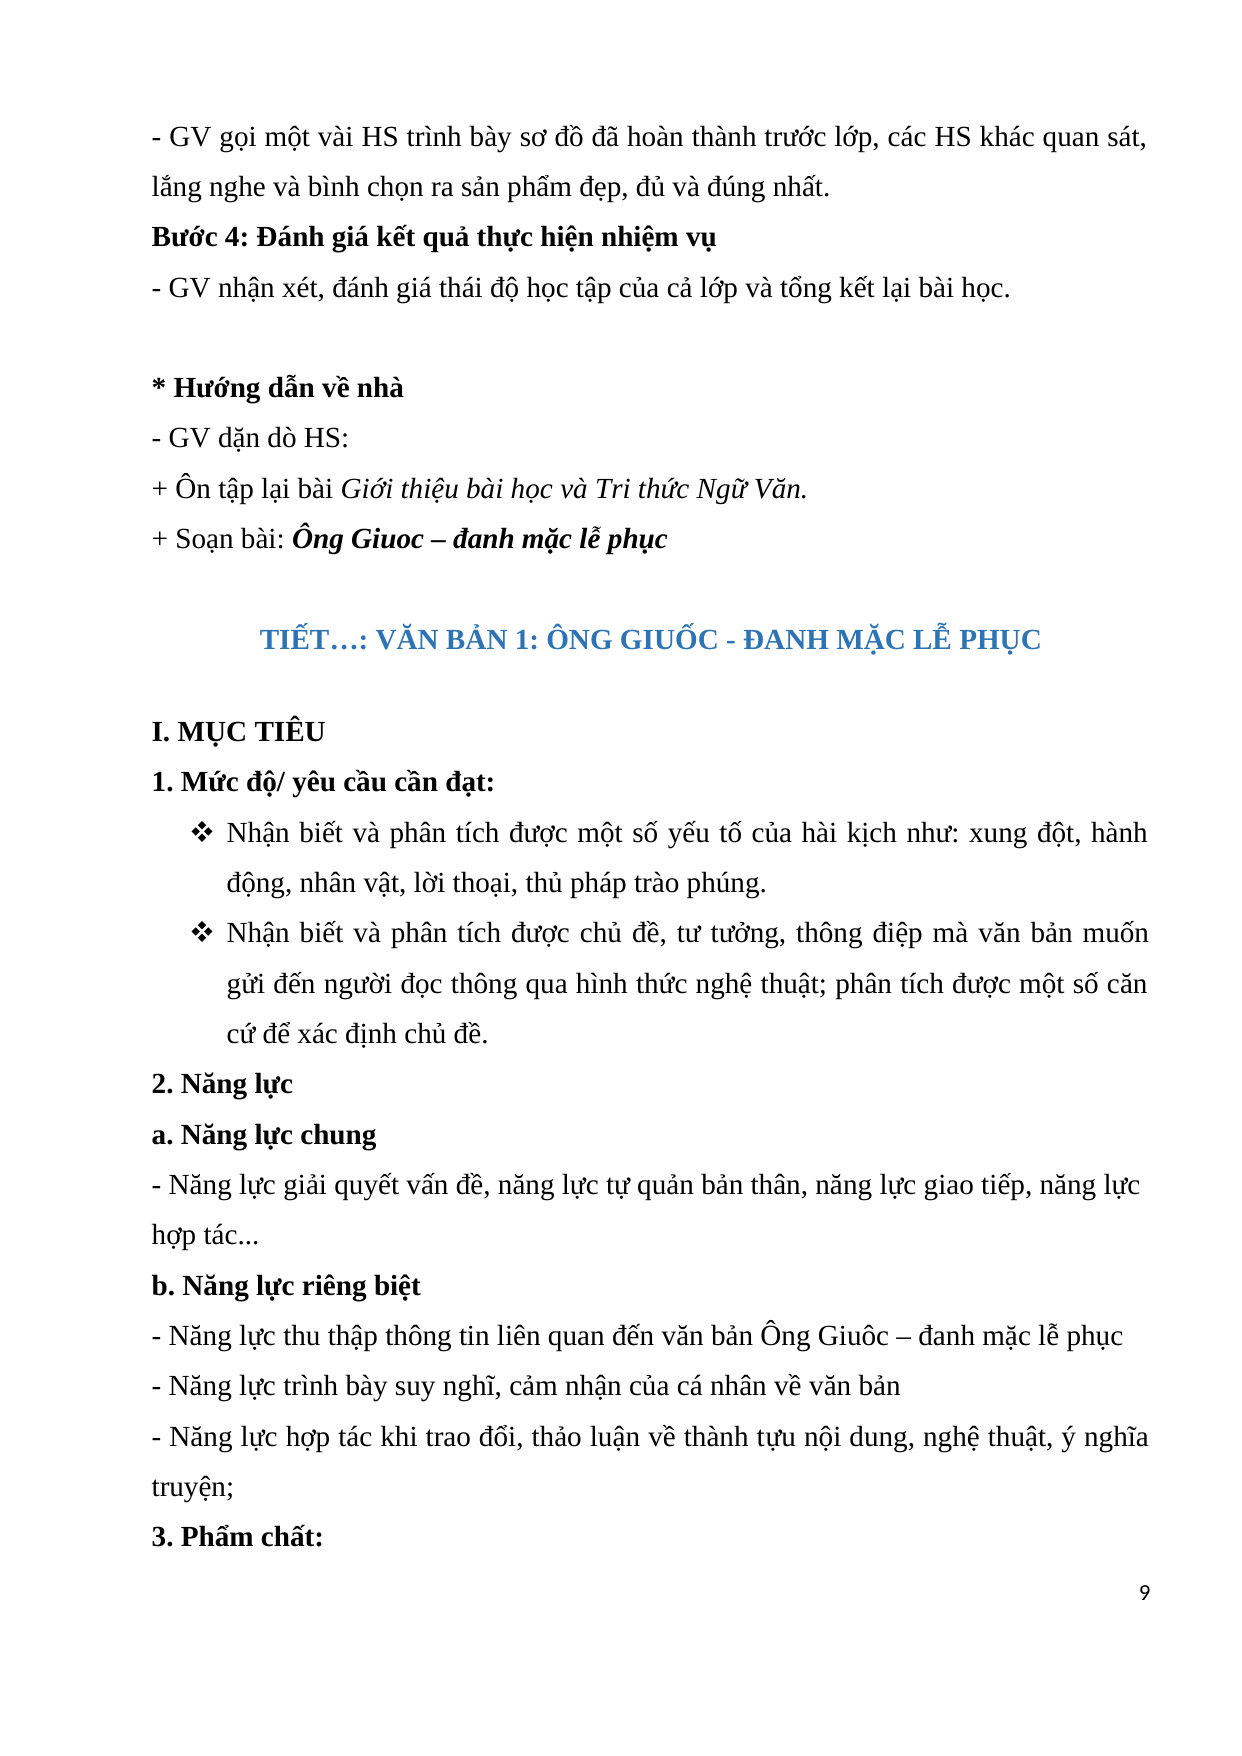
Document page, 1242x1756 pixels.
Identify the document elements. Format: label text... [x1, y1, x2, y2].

text 1. Mức độ/ yêu cầu cần đạt: [151, 764, 1150, 798]
list Nhận biết và phân tích được một số yếu tố của hài kịch như: xung đột, hành động, nhân vật, lời thoại, thủ pháp trào phúng. [189, 815, 1150, 899]
text + Soạn bài: Ông Giuoc – đanh mặc lễ phục [151, 521, 1150, 555]
text - Năng lực hợp tác khi trao đổi, thảo luận về thành tựu nội dung, nghệ thuật, ý nghĩa truyện; [151, 1419, 1150, 1503]
text a. Năng lực chung [151, 1117, 1150, 1150]
text - GV dặn dò HS: [151, 421, 1150, 454]
text - Năng lực giải quyết vấn đề, năng lực tự quản bản thân, năng lực giao tiếp, năng lực hợp tác... [151, 1167, 1150, 1251]
text - GV nhận xét, đánh giá thái độ học tập của cả lớp và tổng kết lại bài học. [151, 270, 1150, 303]
text - Năng lực trình bày suy nghĩ, cảm nhận của cá nhân về văn bản [151, 1368, 1150, 1402]
text TIẾT…: VĂN BẢN 1: ÔNG GIUỐC - ĐANH MẶC LỄ PHỤC [151, 622, 1150, 655]
text b. Năng lực riêng biệt [151, 1268, 1150, 1301]
text 2. Năng lực [151, 1067, 1150, 1100]
text - Năng lực thu thập thông tin liên quan đến văn bản Ông Giuôc – đanh mặc lễ phục [151, 1318, 1150, 1352]
list Nhận biết và phân tích được chủ đề, tư tưởng, thông điệp mà văn bản muốn gửi đến người đọc thông qua hình thức nghệ thuật; phân tích được một số căn cứ để xác định chủ đề. [189, 916, 1150, 1050]
text Bước 4: Đánh giá kết quả thực hiện nhiệm vụ [151, 219, 1150, 253]
text - GV gọi một vài HS trình bày sơ đồ đã hoàn thành trước lớp, các HS khác quan sát, lắng nghe và bình chọn ra sản phẩm đẹp, đủ và đúng nhất. [151, 119, 1150, 203]
text 3. Phẩm chất: [151, 1519, 1150, 1553]
text * Hướng dẫn về nhà [151, 370, 1150, 404]
text I. MỤC TIÊU [151, 714, 1150, 748]
text + Ôn tập lại bài Giới thiệu bài học và Tri thức Ngữ Văn. [151, 471, 1150, 504]
